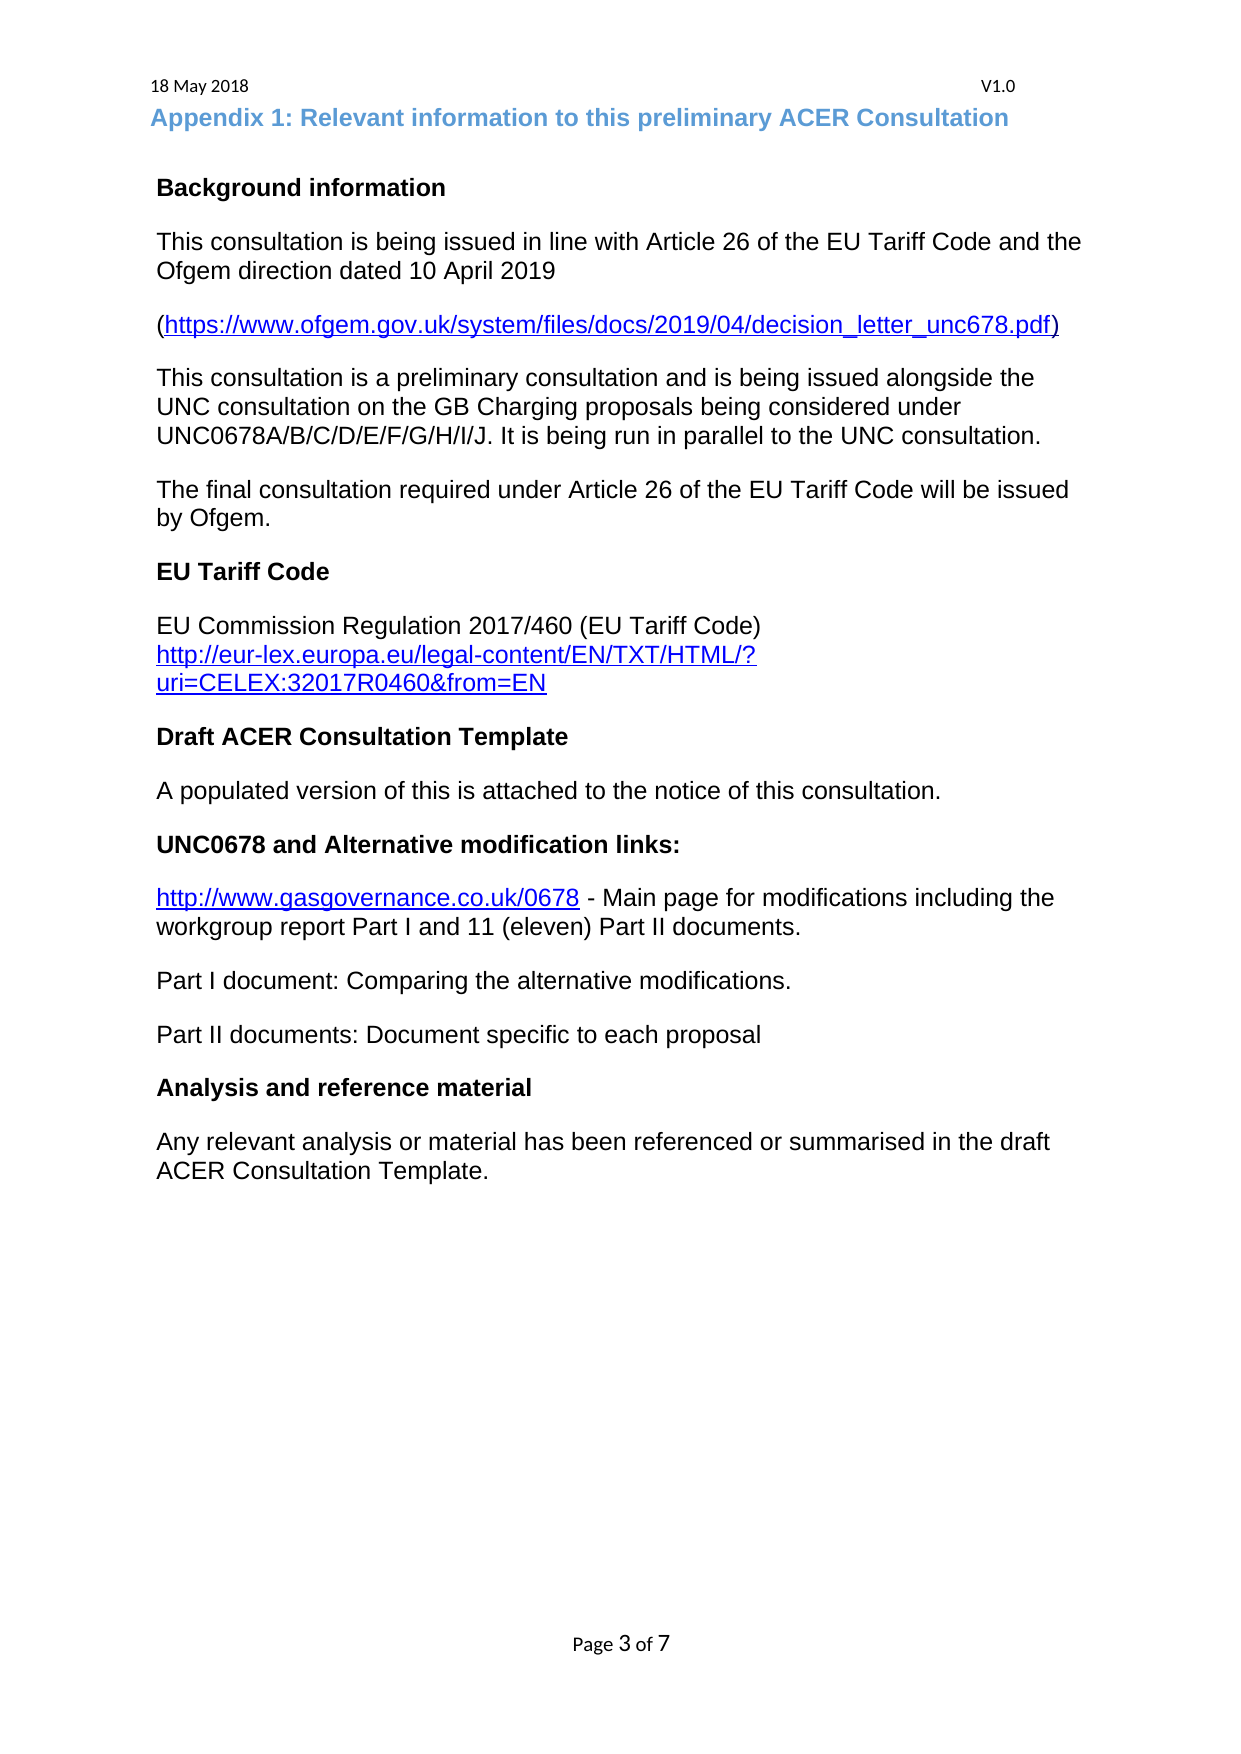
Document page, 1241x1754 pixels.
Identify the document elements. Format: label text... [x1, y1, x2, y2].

text Part II documents: Document specific to each proposal [156, 1020, 1092, 1048]
text (https://www.ofgem.gov.uk/system/files/docs/2019/04/decision_letter_unc678.pdf) [156, 310, 1092, 338]
text http://www.gasgovernance.co.uk/0678 - Main page for modifications including the workgroup report Part I and 11 (eleven) Part II documents. [156, 883, 1092, 941]
text EU Commission Regulation 2017/460 (EU Tariff Code) http://eur-lex.europa.eu/legal-content/EN/TXT/HTML/?uri=CELEX:32017R0460&from=EN [156, 611, 1092, 697]
text This consultation is a preliminary consultation and is being issued alongside the UNC consultation on the GB Charging proposals being considered under UNC0678A/B/C/D/E/F/G/H/I/J. It is being run in parallel to the UNC consultation. [156, 363, 1092, 450]
text Background information [156, 173, 1092, 202]
text Part I document: Comparing the alternative modifications. [156, 966, 1092, 995]
text UNC0678 and Alternative modification links: [156, 830, 1092, 858]
text Draft ACER Consultation Template [156, 722, 1092, 751]
text A populated version of this is attached to the notice of this consultation. [156, 776, 1092, 805]
text EU Tariff Code [156, 557, 1092, 586]
text This consultation is being issued in line with Article 26 of the EU Tariff Code and the Ofgem direction dated 10 April 2019 [156, 227, 1092, 285]
text Analysis and reference material [156, 1073, 1092, 1102]
text Appendix 1: Relevant information to this preliminary ACER Consultation [150, 103, 1092, 132]
text Any relevant analysis or material has been referenced or summarised in the draft ACER Consultation Template. [156, 1127, 1092, 1185]
text The final consultation required under Article 26 of the EU Tariff Code will be issued by Ofgem. [156, 475, 1092, 532]
